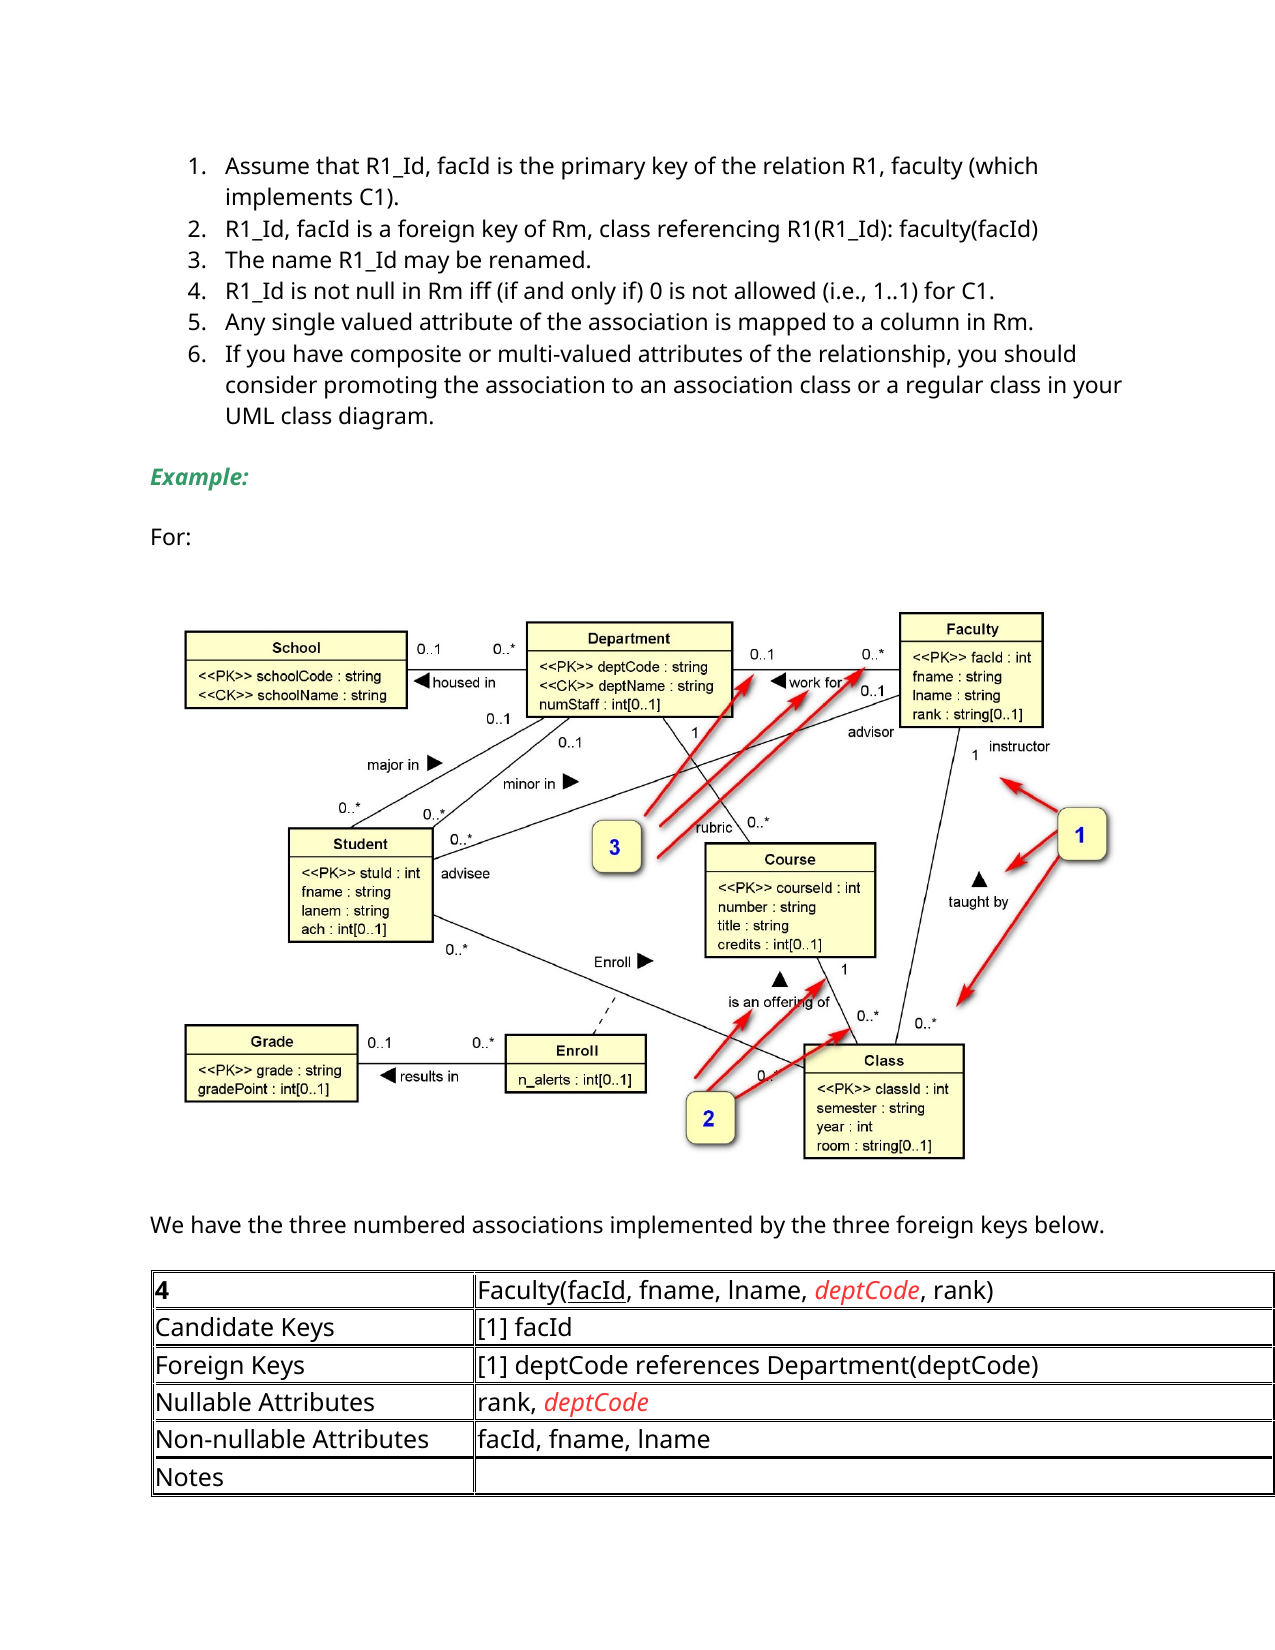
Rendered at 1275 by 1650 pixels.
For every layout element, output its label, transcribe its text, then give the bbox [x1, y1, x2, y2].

list Any single valued attribute of the association is mapped to a column in Rm. [187, 306, 1125, 337]
table_header Faculty(facId, fname, lname, deptCode, rank) [475, 1273, 1273, 1307]
picture [150, 581, 1125, 1180]
list R1_Id is not null in Rm iff (if and only if) 0 is not allowed (i.e., 1..1) for C1. [187, 275, 1125, 306]
text Example: [150, 460, 1125, 492]
table_cell [1] deptCode references Department(deptCode) [476, 1344, 1274, 1381]
table_cell facId, fname, lname [475, 1419, 1275, 1456]
list If you have composite or multi-valued attributes of the relationship, you should consider promoting the association to an association class or a regular class in your UML class diagram. [187, 337, 1125, 431]
list R1_Id, facId is a foreign key of Rm, class referencing R1(R1_Id): faculty(facId) [187, 212, 1125, 244]
text For: [150, 521, 1125, 552]
table_cell Non-nullable Attributes [152, 1419, 475, 1456]
table_cell Notes [154, 1456, 475, 1493]
table_cell [1] facId [475, 1307, 1275, 1344]
text We have the three numbered associations implemented by the three foreign keys below. [150, 1209, 1125, 1240]
table_cell rank, deptCode [476, 1381, 1274, 1419]
table_header 4 [154, 1273, 475, 1307]
table_cell Foreign Keys [154, 1344, 473, 1381]
table_cell [475, 1456, 1273, 1493]
table_cell Candidate Keys [152, 1307, 475, 1344]
table_cell Nullable Attributes [154, 1381, 473, 1419]
list The name R1_Id may be renamed. [187, 244, 1125, 275]
list Assume that R1_Id, facId is the primary key of the relation R1, faculty (which implements C1). [187, 150, 1125, 212]
